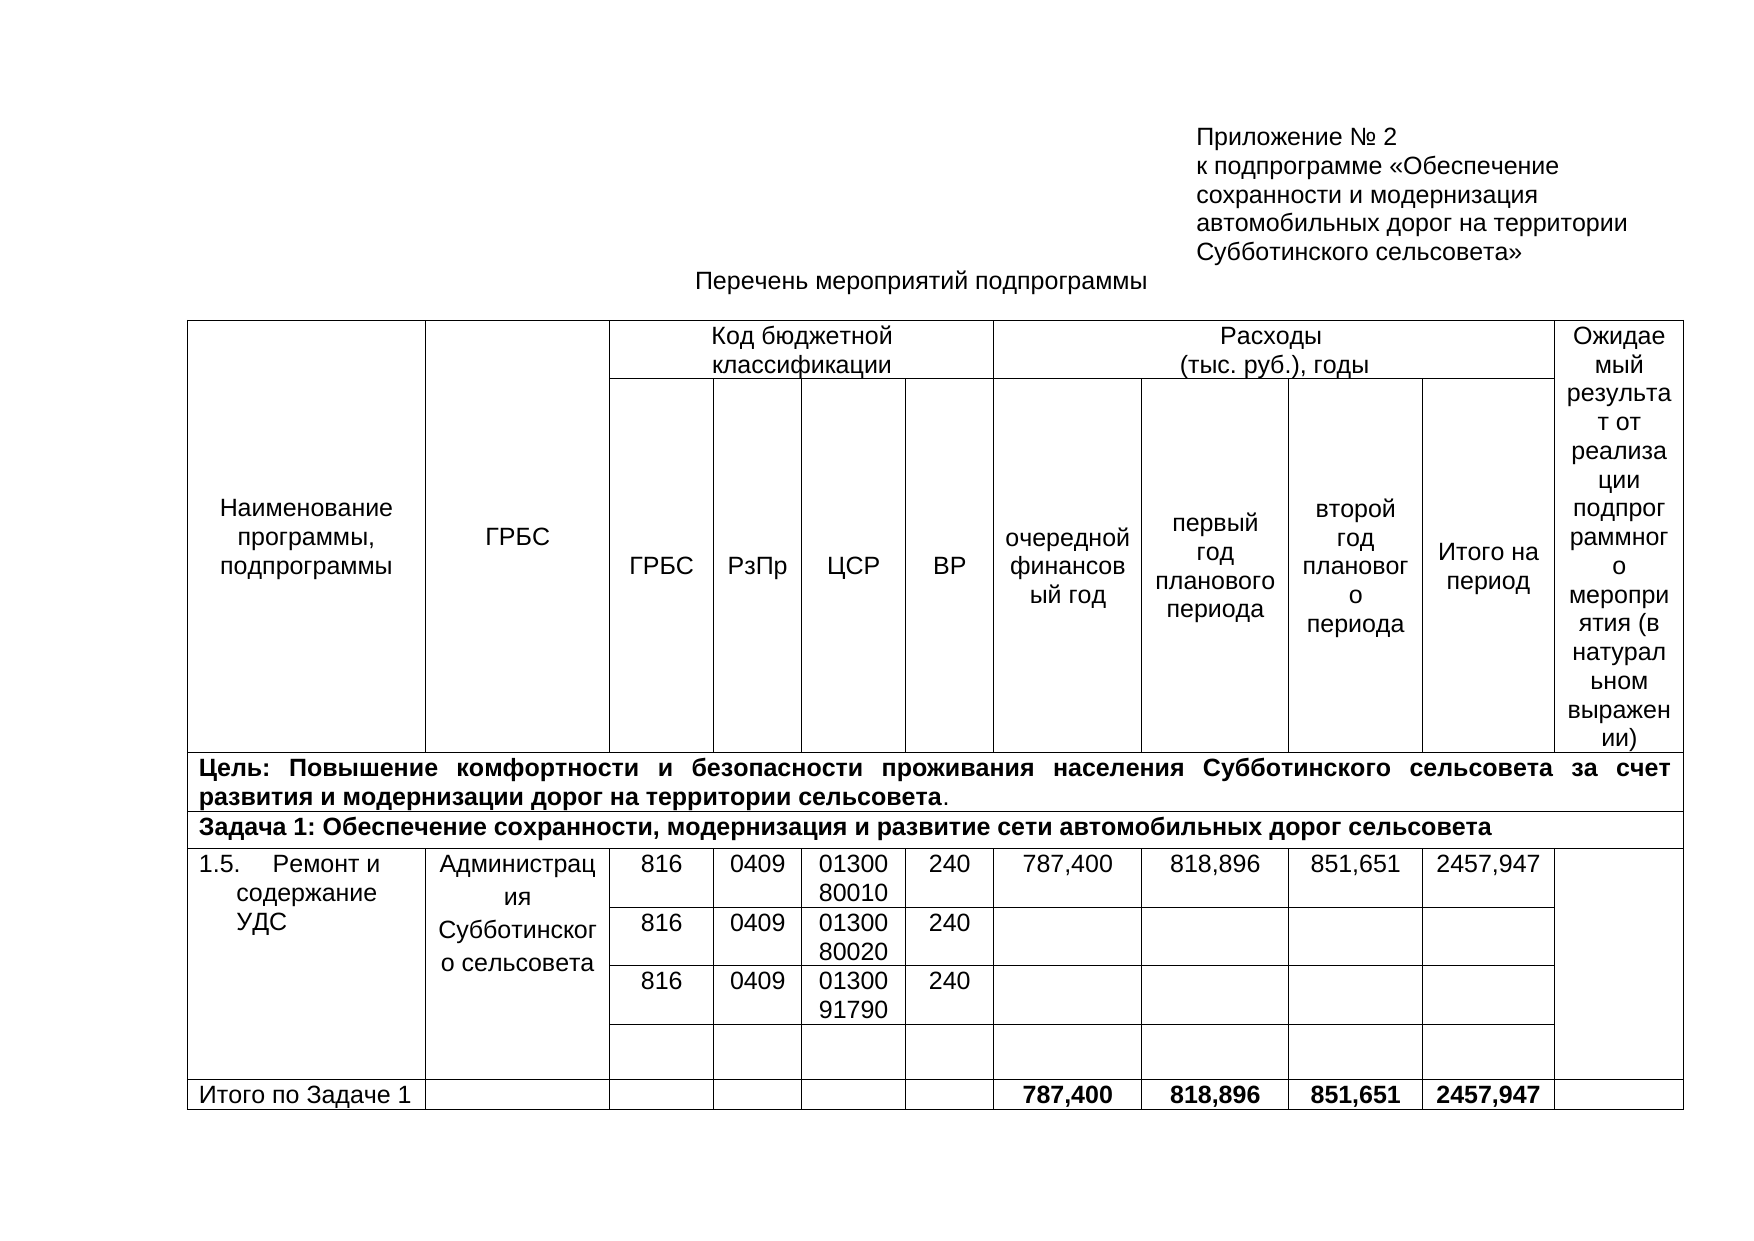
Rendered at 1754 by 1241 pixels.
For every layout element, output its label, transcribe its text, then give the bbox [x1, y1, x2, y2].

table_cell Задача 1: Обеспечение сохранности, модернизация и развитие сети автомобильных дорог сельсовета [188, 812, 1683, 848]
table_cell [714, 1025, 801, 1079]
table_cell Итого по Задаче 1 [188, 1080, 425, 1108]
table_cell ВР [906, 379, 993, 752]
table_cell 818,896 [1142, 1080, 1288, 1108]
table_cell РзПр [714, 379, 801, 752]
table_cell 816 [610, 849, 713, 907]
table_cell 0130080020 [802, 908, 905, 965]
table_cell 240 [906, 966, 993, 1024]
table_header Ожидаемый результат от реализации подпрограммного мероприятия (в натуральном выражении) [1555, 321, 1683, 752]
table_cell [1142, 966, 1288, 1024]
table_cell 0409 [714, 966, 801, 1024]
text Приложение № 2 [1196, 122, 1665, 151]
table_cell [1289, 966, 1422, 1024]
table_cell 816 [610, 966, 713, 1024]
table_cell Итого на период [1423, 379, 1554, 752]
table_cell 0409 [714, 908, 801, 965]
table_cell [1555, 1080, 1683, 1108]
table_cell Ремонт и содержание УДС [188, 849, 425, 1079]
table_cell [1289, 1025, 1422, 1079]
table_cell 240 [906, 908, 993, 965]
table_cell [426, 1080, 609, 1108]
table_header Наименование программы, подпрограммы [188, 321, 425, 752]
table_cell [1289, 908, 1422, 965]
table_cell 851,651 [1289, 1080, 1422, 1108]
table_cell [714, 1080, 801, 1108]
table_cell 0130091790 [802, 966, 905, 1024]
table_cell [1142, 1025, 1288, 1079]
table_cell [1142, 908, 1288, 965]
table_cell [1555, 849, 1683, 1079]
table_cell [802, 1025, 905, 1079]
table_cell 787,400 [994, 1080, 1141, 1108]
text Перечень мероприятий подпрограммы [177, 266, 1665, 295]
table_header Расходы (тыс. руб.), годы [994, 321, 1554, 378]
table_cell [994, 966, 1141, 1024]
table_cell [994, 1025, 1141, 1079]
table_cell Цель: Повышение комфортности и безопасности проживания населения Субботинского сельсовета за счет развития и модернизации дорог на территории сельсовета. [188, 753, 1683, 811]
table_cell ГРБС [610, 379, 713, 752]
table_header ГРБС [426, 321, 609, 752]
text к подпрограмме «Обеспечение сохранности и модернизация автомобильных дорог на территории Субботинского сельсовета» [1196, 151, 1665, 266]
table_cell 0130080010 [802, 849, 905, 907]
table_cell 818,896 [1142, 849, 1288, 907]
table_cell 816 [610, 908, 713, 965]
table_cell 240 [906, 849, 993, 907]
table_cell [802, 1080, 905, 1108]
table_cell [610, 1025, 713, 1079]
table_cell [994, 908, 1141, 965]
table_cell 0409 [714, 849, 801, 907]
table_cell [906, 1080, 993, 1108]
table_cell второй год планового периода [1289, 379, 1422, 752]
table_cell 2457,947 [1423, 849, 1554, 907]
table_cell 2457,947 [1423, 1080, 1554, 1108]
table_cell первый год планового периода [1142, 379, 1288, 752]
table_header Код бюджетной классификации [610, 321, 993, 378]
table_cell [1423, 966, 1554, 1024]
table_cell Администрация Субботинского сельсовета [426, 849, 609, 1079]
table_cell [1423, 908, 1554, 965]
table_cell [1423, 1025, 1554, 1079]
table_cell [610, 1080, 713, 1108]
table_cell ЦСР [802, 379, 905, 752]
table_cell 851,651 [1289, 849, 1422, 907]
table_cell очередной финансовый год [994, 379, 1141, 752]
table_cell [906, 1025, 993, 1079]
table_cell 787,400 [994, 849, 1141, 907]
